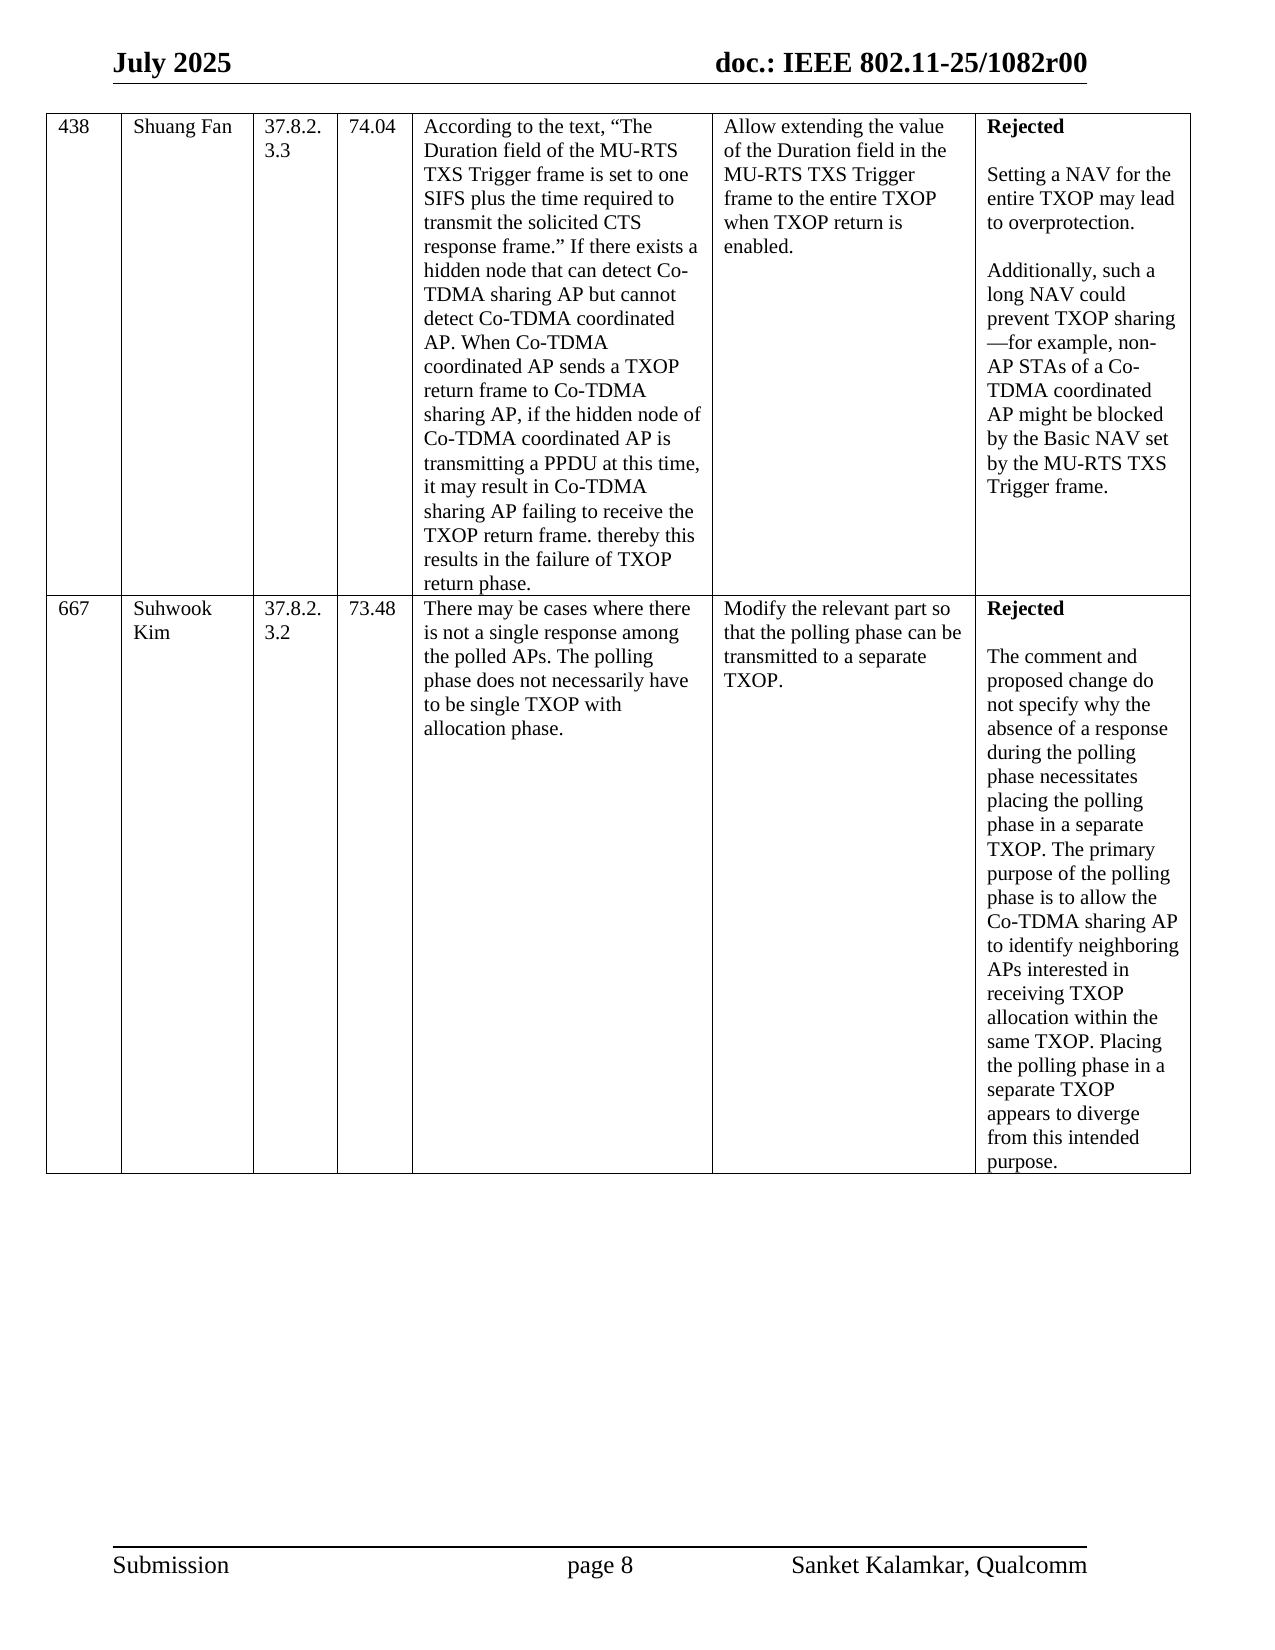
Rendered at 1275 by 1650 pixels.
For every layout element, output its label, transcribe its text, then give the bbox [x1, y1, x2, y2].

table_cell Rejected Setting a NAV for the entire TXOP may lead to overprotection. Additionally, such a long NAV could prevent TXOP sharing—for example, non-AP STAs of a Co-TDMA coordinated AP might be blocked by the Basic NAV set by the MU-RTS TXS Trigger frame. [976, 114, 1190, 595]
table_cell 438 [47, 114, 121, 595]
table_cell Suhwook Kim [122, 596, 253, 1173]
table_cell Allow extending the value of the Duration field in the MU-RTS TXS Trigger frame to the entire TXOP when TXOP return is enabled. [713, 114, 975, 595]
table_cell 74.04 [338, 114, 412, 595]
table_cell According to the text, “The Duration field of the MU-RTS TXS Trigger frame is set to one SIFS plus the time required to transmit the solicited CTS response frame.” If there exists a hidden node that can detect Co-TDMA sharing AP but cannot detect Co-TDMA coordinated AP. When Co-TDMA coordinated AP sends a TXOP return frame to Co-TDMA sharing AP, if the hidden node of Co-TDMA coordinated AP is transmitting a PPDU at this time, it may result in Co-TDMA sharing AP failing to receive the TXOP return frame. thereby this results in the failure of TXOP return phase. [413, 114, 712, 595]
table_cell Rejected The comment and proposed change do not specify why the absence of a response during the polling phase necessitates placing the polling phase in a separate TXOP. The primary purpose of the polling phase is to allow the Co-TDMA sharing AP to identify neighboring APs interested in receiving TXOP allocation within the same TXOP. Placing the polling phase in a separate TXOP appears to diverge from this intended purpose. [976, 596, 1190, 1173]
table_cell Shuang Fan [122, 114, 253, 595]
table_cell 37.8.2.3.3 [254, 114, 337, 595]
table_cell There may be cases where there is not a single response among the polled APs. The polling phase does not necessarily have to be single TXOP with allocation phase. [413, 596, 712, 1173]
table_cell 667 [47, 596, 121, 1173]
table_cell 37.8.2.3.2 [254, 596, 337, 1173]
table_cell Modify the relevant part so that the polling phase can be transmitted to a separate TXOP. [713, 596, 975, 1173]
table_cell 73.48 [338, 596, 412, 1173]
